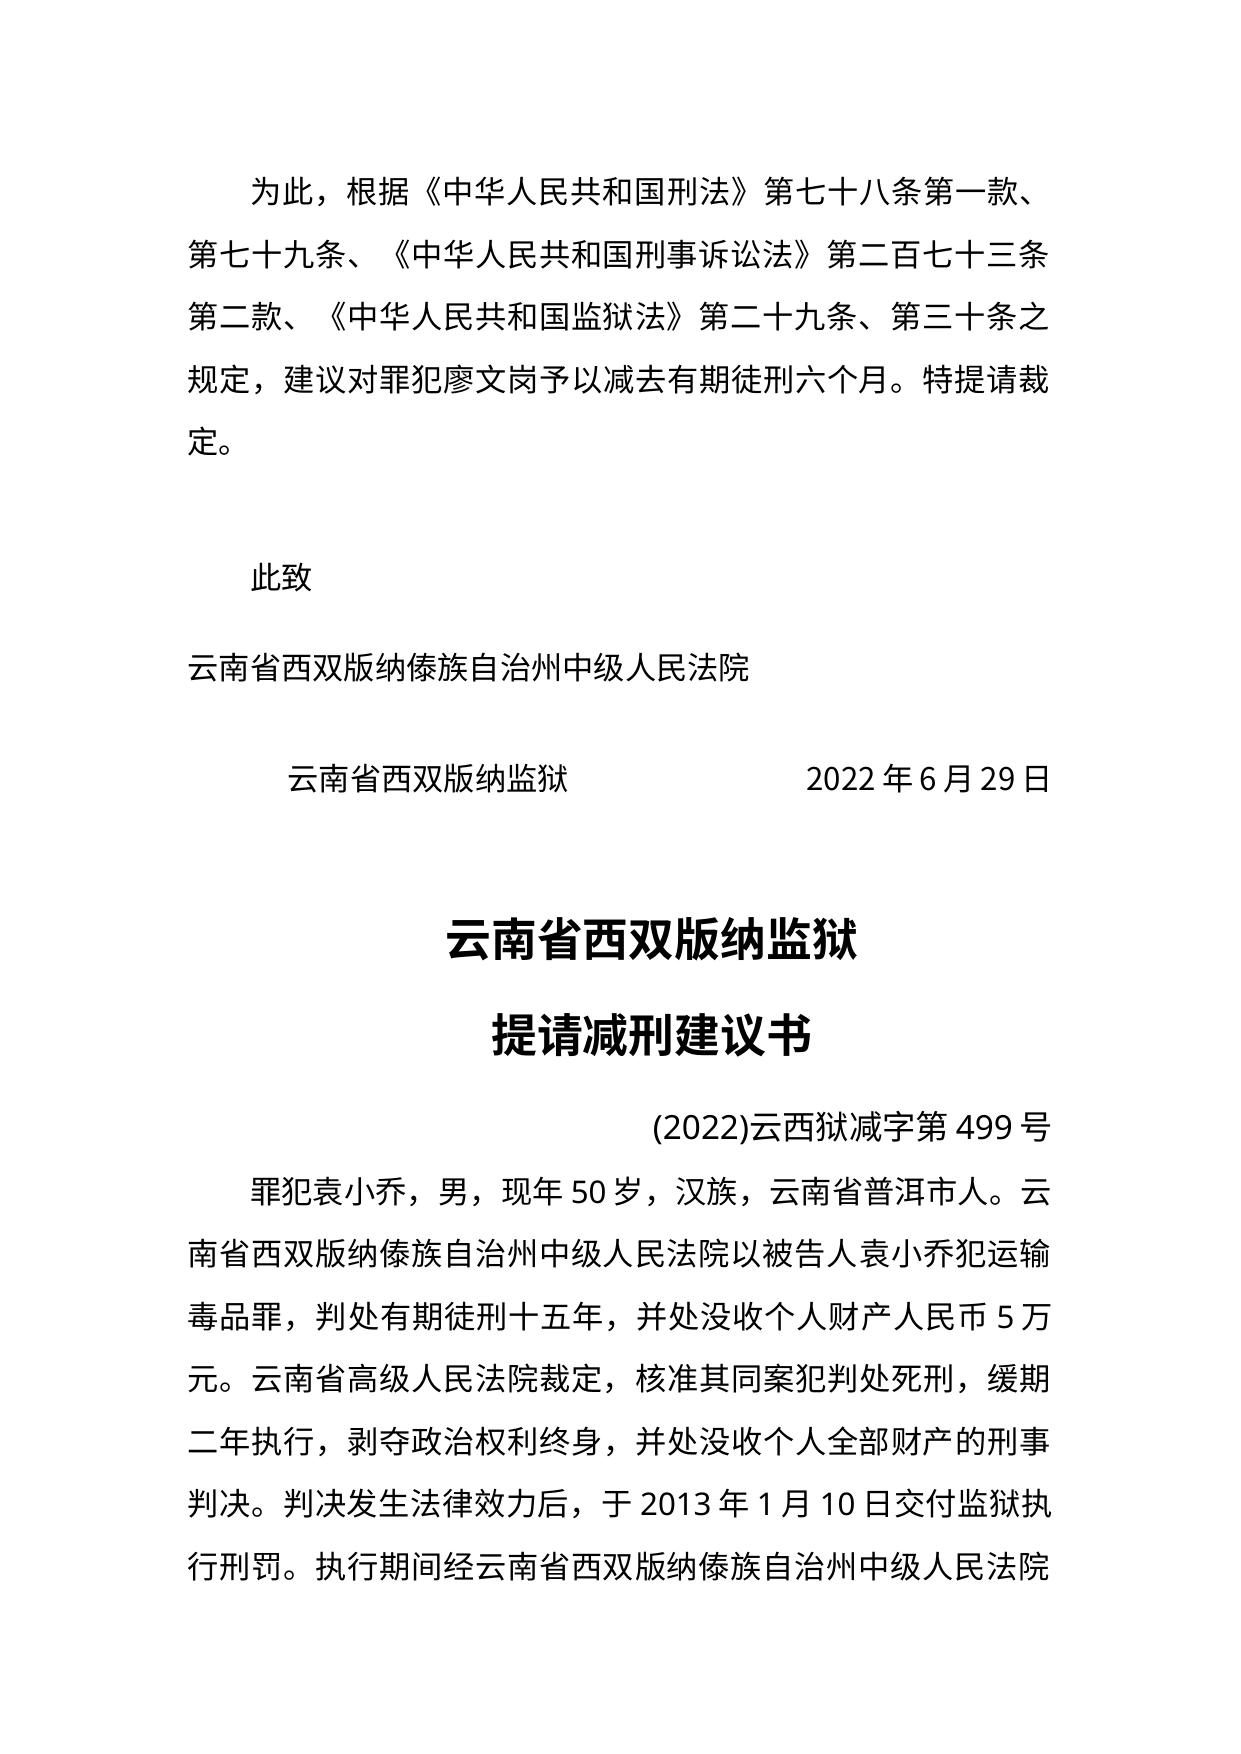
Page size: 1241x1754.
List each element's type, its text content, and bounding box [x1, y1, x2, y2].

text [187, 1150, 1053, 1587]
text 云南省西双版纳傣族自治州中级人民法院 [187, 643, 1053, 688]
text 云南省西双版纳监狱 2022年6月29日 [187, 734, 1053, 800]
text 云南省西双版纳监狱 [187, 903, 1053, 970]
text 此致 [187, 553, 1053, 598]
text 为此，根据《中华人民共和国刑法》第七十八条第一款、第七十九条、《中华人民共和国刑事诉讼法》第二百七十三条第二款、《中华人民共和国监狱法》第二十九条、第三十条之规定，建议对罪犯廖文岗予以减去有期徒刑六个月。特提请裁定。 [187, 150, 1053, 462]
text (2022)云西狱减字第499号 [187, 1098, 1053, 1150]
text 提请减刑建议书 [187, 999, 1053, 1065]
